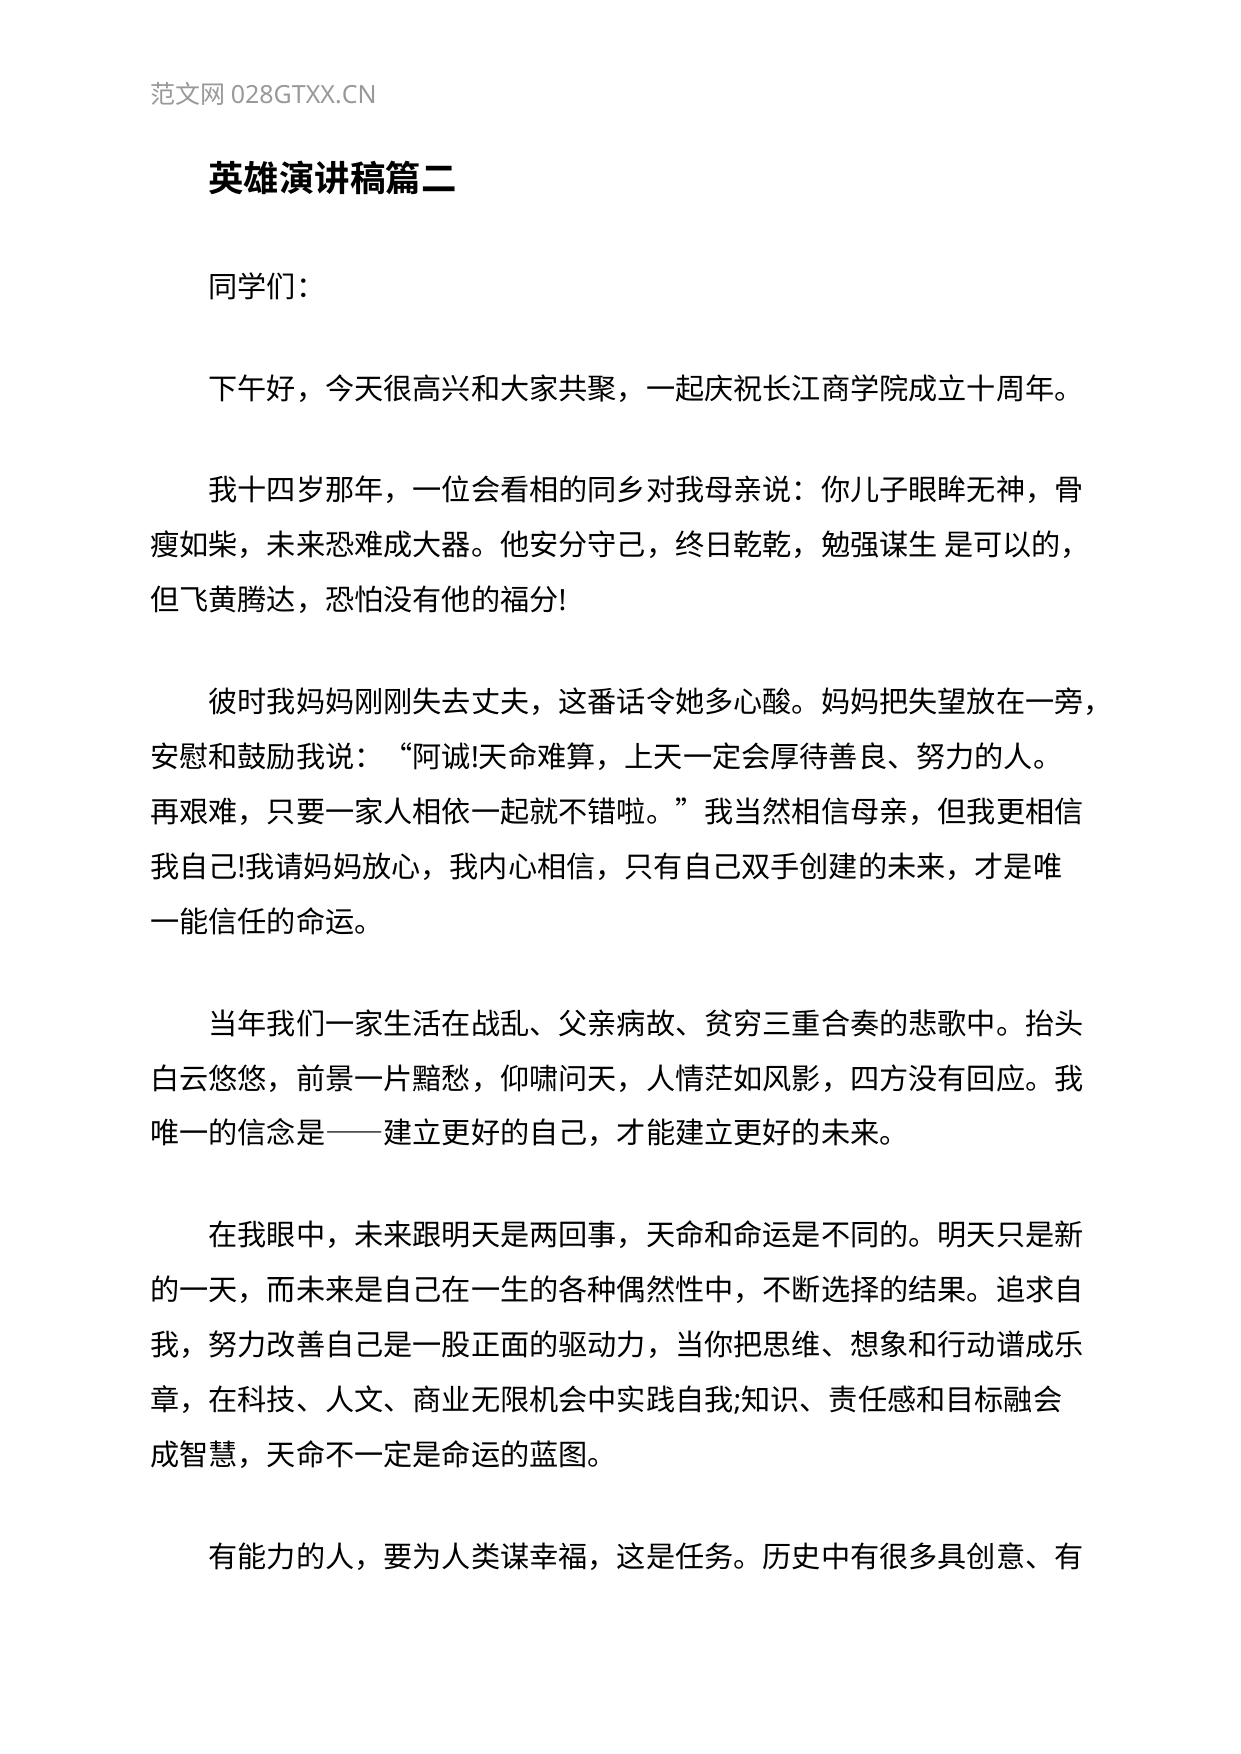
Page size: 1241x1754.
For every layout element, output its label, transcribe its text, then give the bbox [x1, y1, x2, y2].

text 下午好，今天很高兴和大家共聚，一起庆祝长江商学院成立十周年。 [150, 365, 1090, 407]
text 彼时我妈妈刚刚失去丈夫，这番话令她多心酸。妈妈把失望放在一旁，安慰和鼓励我说：“阿诚!天命难算，上天一定会厚待善良、努力的人。再艰难，只要一家人相依一起就不错啦。”我当然相信母亲，但我更相信我自己!我请妈妈放心，我内心相信，只有自己双手创建的未来，才是唯一能信任的命运。 [150, 679, 1090, 941]
text 我十四岁那年，一位会看相的同乡对我母亲说：你儿子眼眸无神，骨瘦如柴，未来恐难成大器。他安分守己，终日乾乾，勉强谋生 是可以的，但飞黄腾达，恐怕没有他的福分! [150, 467, 1090, 619]
text 同学们： [150, 263, 1090, 306]
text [150, 1533, 1090, 1576]
text 当年我们一家生活在战乱、父亲病故、贫穷三重合奏的悲歌中。抬头白云悠悠，前景一片黯愁，仰啸问天，人情茫如风影，四方没有回应。我唯一的信念是——建立更好的自己，才能建立更好的未来。 [150, 1000, 1090, 1152]
text 英雄演讲稿篇二 [150, 150, 1090, 201]
text 在我眼中，未来跟明天是两回事，天命和命运是不同的。明天只是新的一天，而未来是自己在一生的各种偶然性中，不断选择的结果。追求自我，努力改善自己是一股正面的驱动力，当你把思维、想象和行动谱成乐章，在科技、人文、商业无限机会中实践自我;知识、责任感和目标融会成智慧，天命不一定是命运的蓝图。 [150, 1212, 1090, 1474]
